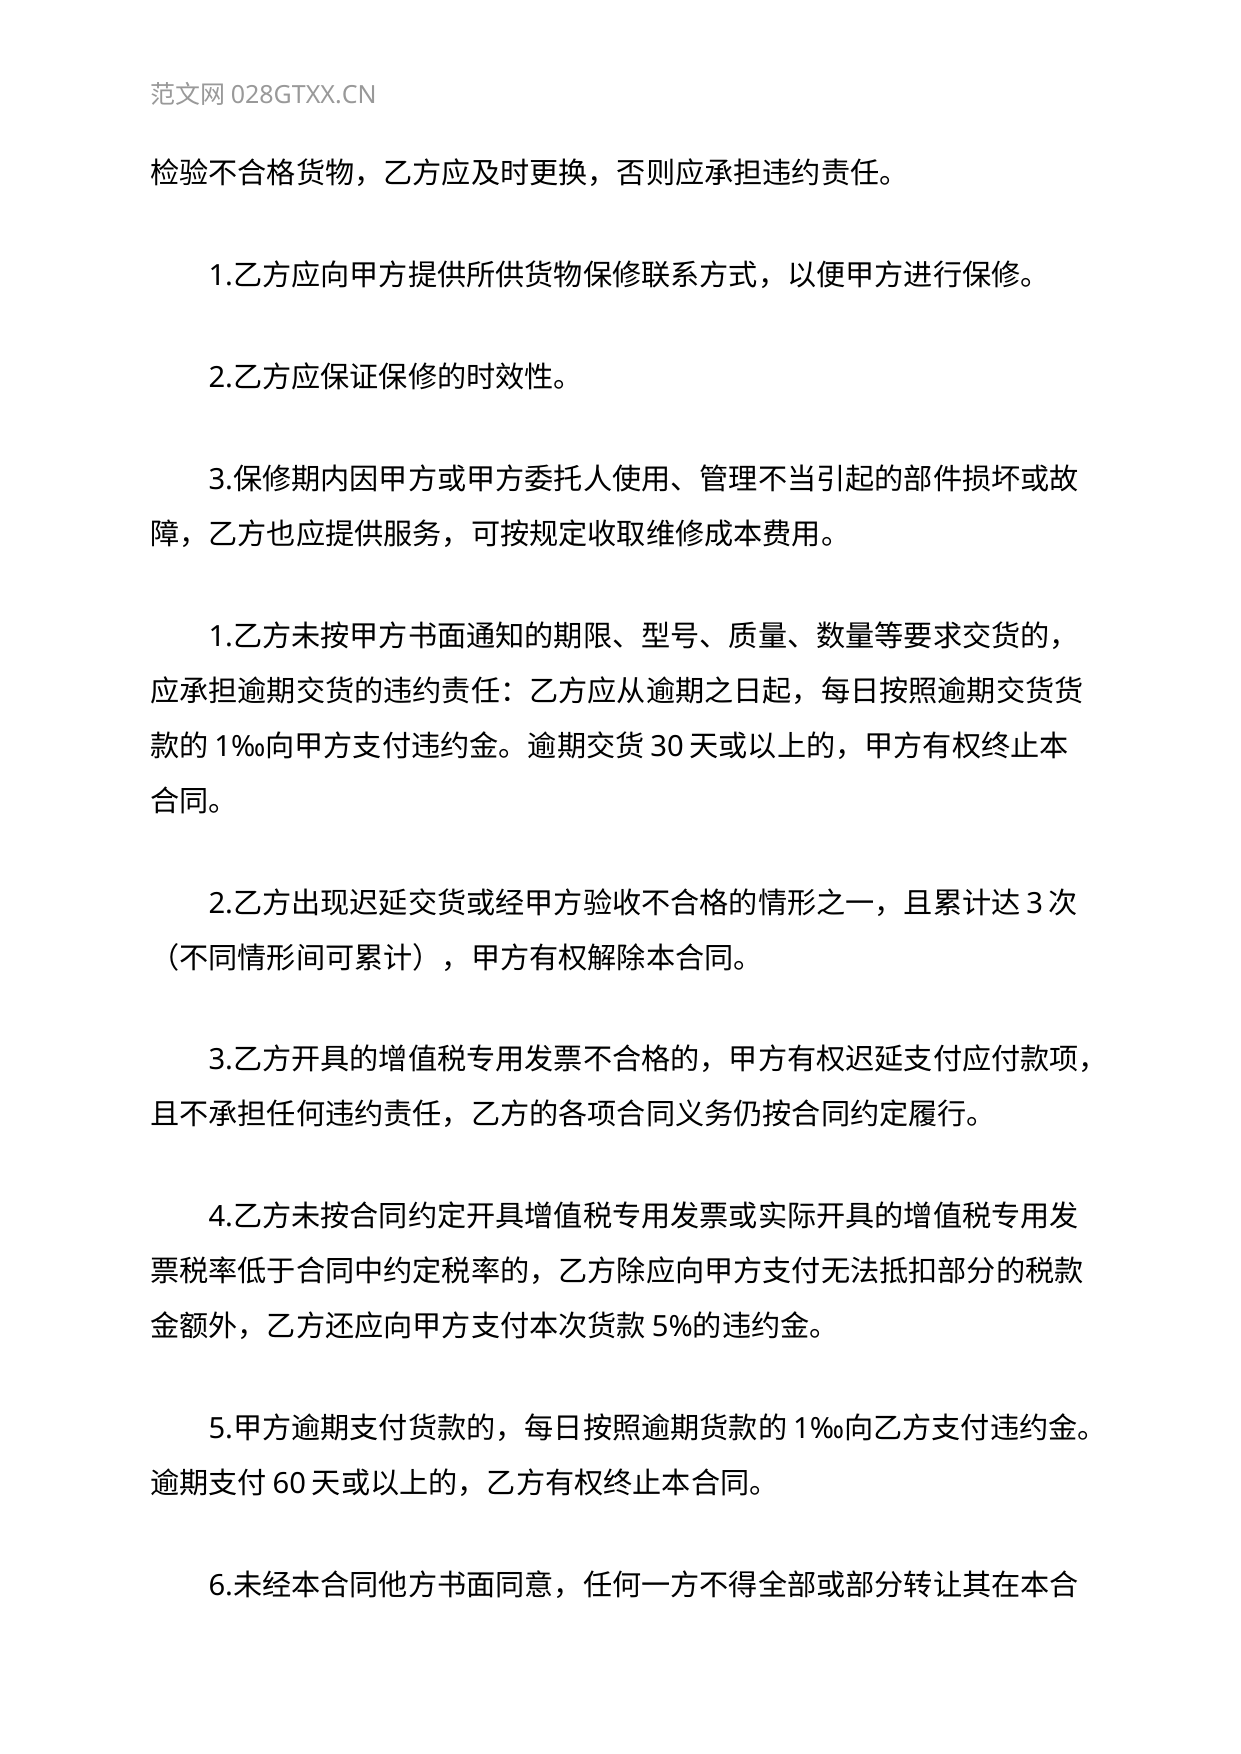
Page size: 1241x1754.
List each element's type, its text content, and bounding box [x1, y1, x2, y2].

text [150, 1562, 1090, 1604]
text 2.乙方出现迟延交货或经甲方验收不合格的情形之一，且累计达3次（不同情形间可累计），甲方有权解除本合同。 [150, 879, 1090, 976]
text 1.乙方应向甲方提供所供货物保修联系方式，以便甲方进行保修。 [150, 252, 1090, 294]
text 3.乙方开具的增值税专用发票不合格的，甲方有权迟延支付应付款项，且不承担任何违约责任，乙方的各项合同义务仍按合同约定履行。 [150, 1036, 1090, 1133]
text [150, 150, 1090, 192]
text 3.保修期内因甲方或甲方委托人使用、管理不当引起的部件损坏或故障，乙方也应提供服务，可按规定收取维修成本费用。 [150, 456, 1090, 553]
text 5.甲方逾期支付货款的，每日按照逾期货款的1‰向乙方支付违约金。逾期支付60天或以上的，乙方有权终止本合同。 [150, 1404, 1090, 1502]
text 2.乙方应保证保修的时效性。 [150, 354, 1090, 396]
text 4.乙方未按合同约定开具增值税专用发票或实际开具的增值税专用发票税率低于合同中约定税率的，乙方除应向甲方支付无法抵扣部分的税款金额外，乙方还应向甲方支付本次货款5%的违约金。 [150, 1193, 1090, 1345]
text 1.乙方未按甲方书面通知的期限、型号、质量、数量等要求交货的，应承担逾期交货的违约责任：乙方应从逾期之日起，每日按照逾期交货货款的1‰向甲方支付违约金。逾期交货30天或以上的，甲方有权终止本合同。 [150, 612, 1090, 820]
